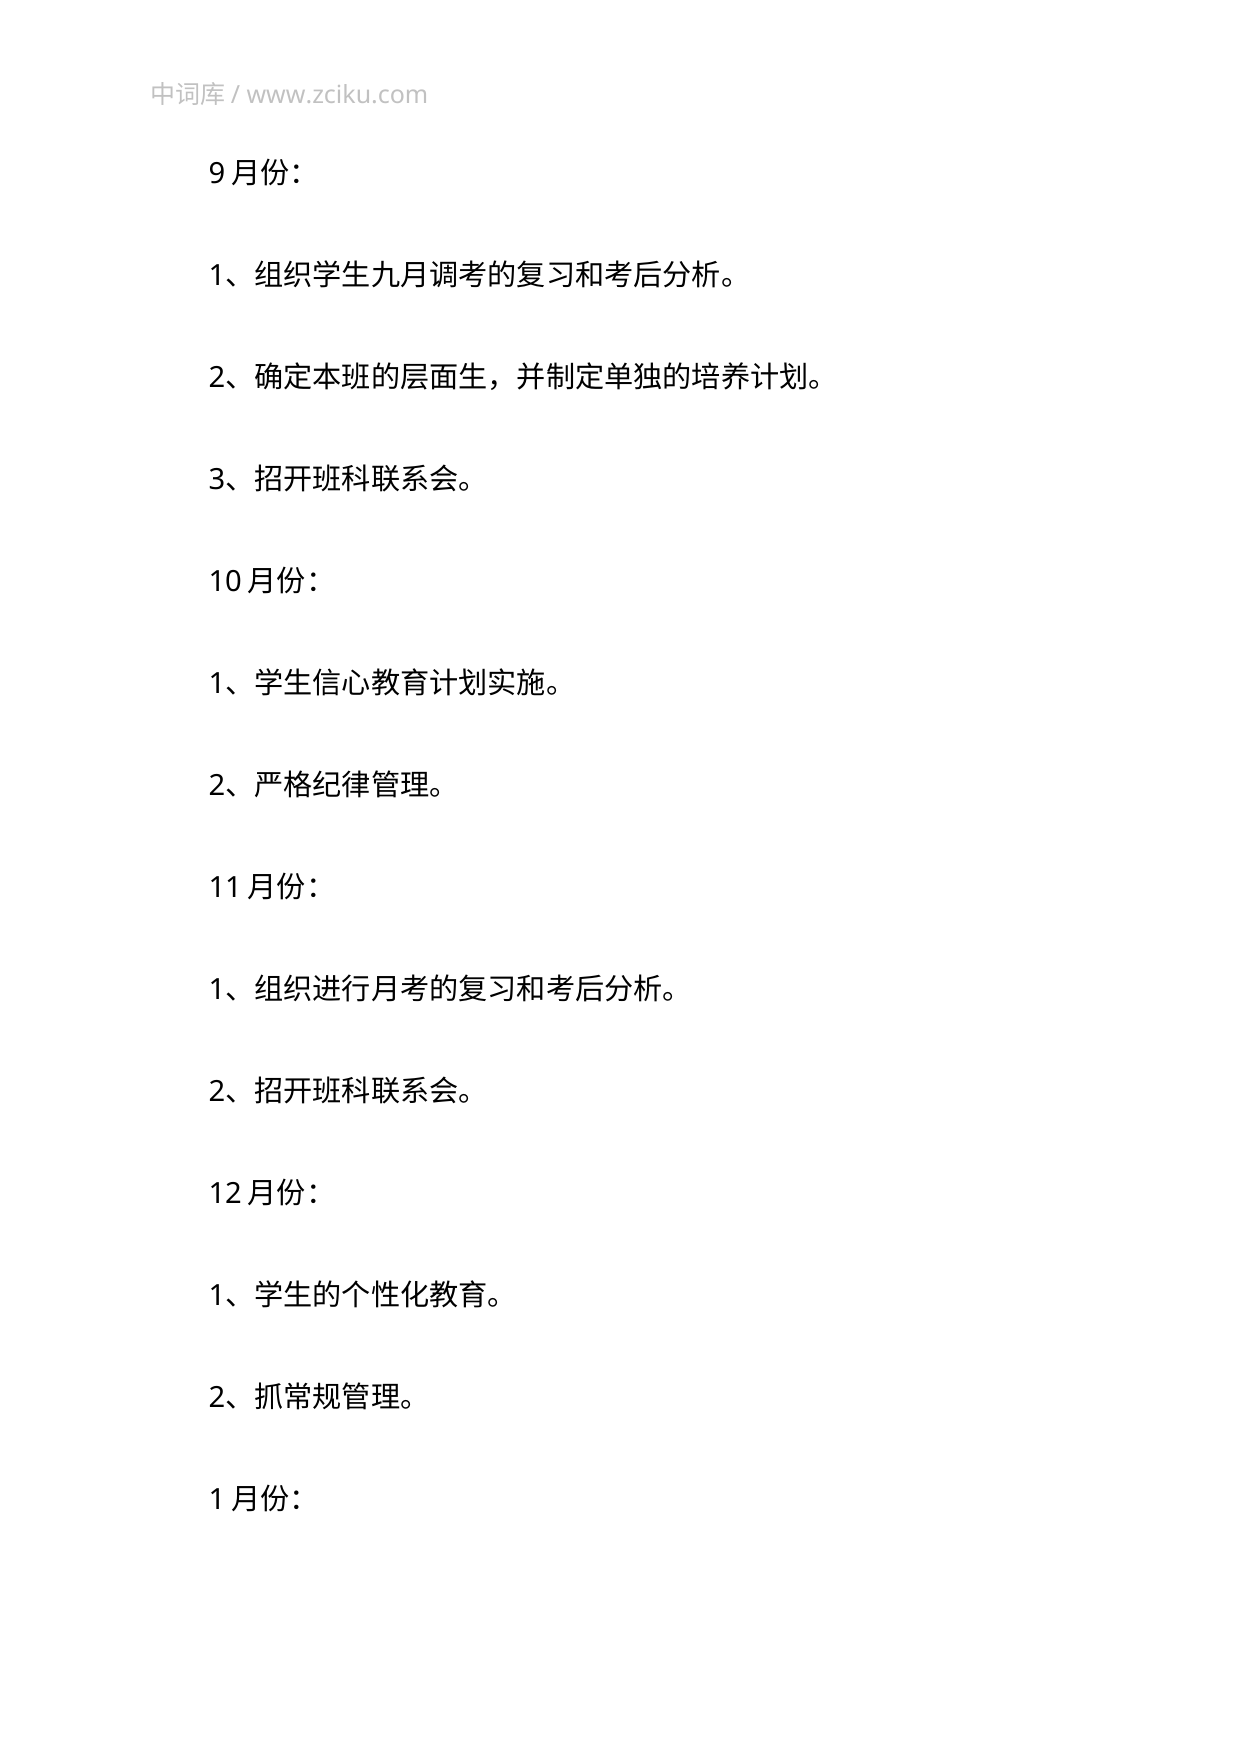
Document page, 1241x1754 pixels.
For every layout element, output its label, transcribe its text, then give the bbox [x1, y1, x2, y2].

text 2、招开班科联系会。 [150, 1068, 1090, 1110]
text 12月份： [150, 1170, 1090, 1212]
text 1、组织进行月考的复习和考后分析。 [150, 966, 1090, 1008]
text 1、组织学生九月调考的复习和考后分析。 [150, 252, 1090, 294]
text 10月份： [150, 558, 1090, 600]
text 1、学生的个性化教育。 [150, 1272, 1090, 1314]
text 2、抓常规管理。 [150, 1374, 1090, 1416]
text 9月份： [150, 150, 1090, 192]
text 1月份： [150, 1476, 1090, 1518]
text 2、确定本班的层面生，并制定单独的培养计划。 [150, 354, 1090, 396]
text 3、招开班科联系会。 [150, 456, 1090, 498]
text 1、学生信心教育计划实施。 [150, 660, 1090, 702]
text 11月份： [150, 864, 1090, 906]
text 2、严格纪律管理。 [150, 762, 1090, 804]
